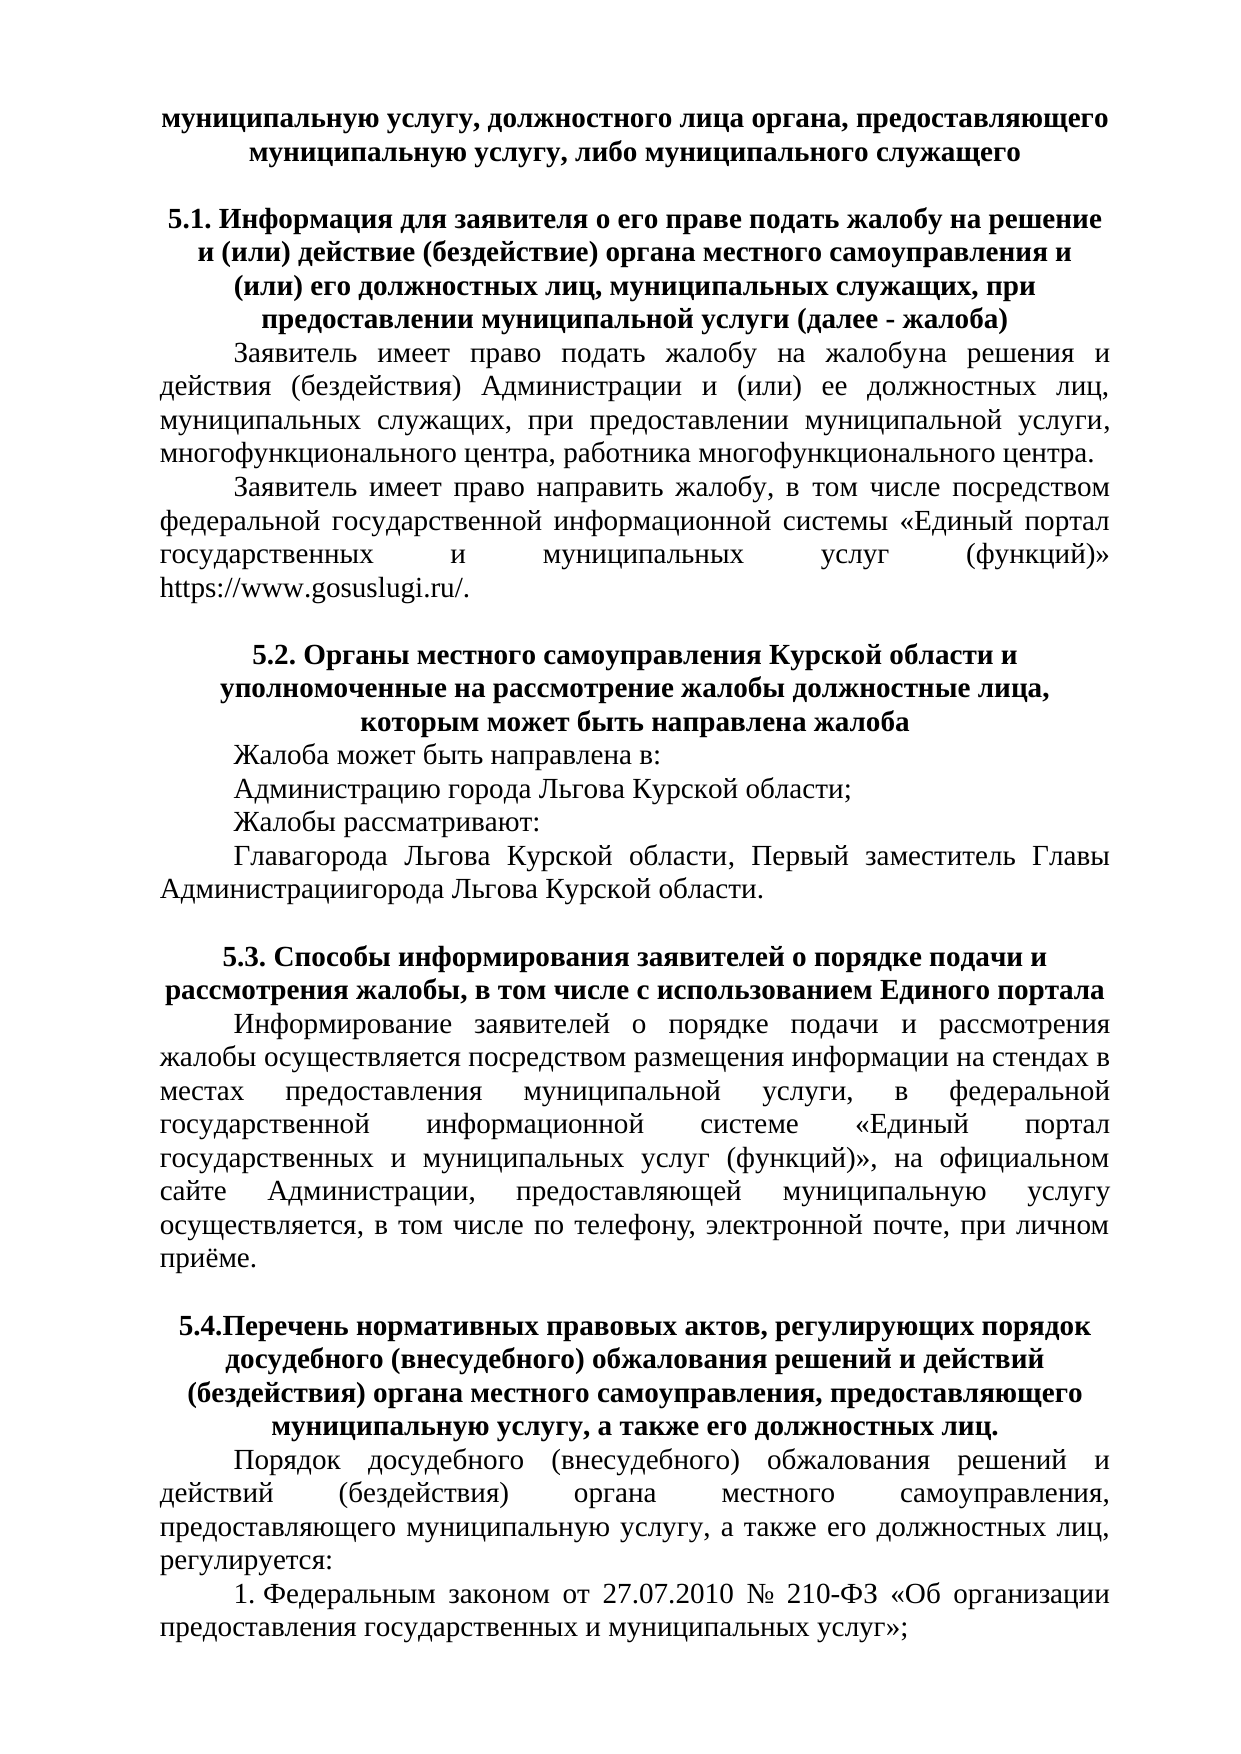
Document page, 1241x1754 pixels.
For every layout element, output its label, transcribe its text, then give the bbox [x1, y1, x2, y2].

text 5.2. Органы местного самоуправления Курской области и уполномоченные на рассмотрение жалобы должностные лица, которым может быть направлена жалоба [159, 637, 1110, 737]
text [159, 100, 1110, 167]
list Федеральным законом от 27.07.2010 № 210-ФЗ «Об организации предоставления государственных и муниципальных услуг»; [159, 1576, 1110, 1643]
text Администрацию города Льгова Курской области; [159, 771, 1110, 804]
text Заявитель имеет право подать жалобу на жалобуна решения и действия (бездействия) Администрации и (или) ее должностных лиц, муниципальных служащих, при предоставлении муниципальной услуги, многофункционального центра, работника многофункционального центра. [159, 335, 1110, 469]
text Жалоба может быть направлена в: [159, 737, 1110, 771]
text 5.3. Способы информирования заявителей о порядке подачи и рассмотрения жалобы, в том числе с использованием Единого портала [159, 939, 1110, 1006]
text Заявитель имеет право направить жалобу, в том числе посредством федеральной государственной информационной системы «Единый портал государственных и муниципальных услуг (функций)» https://www.gosuslugi.ru/. [159, 469, 1110, 603]
text Порядок досудебного (внесудебного) обжалования решений и действий (бездействия) органа местного самоуправления, предоставляющего муниципальную услугу, а также его должностных лиц, регулируется: [159, 1442, 1110, 1576]
text Главагорода Льгова Курской области, Первый заместитель Главы Администрациигорода Льгова Курской области. [159, 838, 1110, 905]
text 5.1. Информация для заявителя о его праве подать жалобу на решение и (или) действие (бездействие) органа местного самоуправления и (или) его должностных лиц, муниципальных служащих, при предоставлении муниципальной услуги (далее - жалоба) [159, 201, 1110, 335]
text Информирование заявителей о порядке подачи и рассмотрения жалобы осуществляется посредством размещения информации на стендах в местах предоставления муниципальной услуги, в федеральной государственной информационной системе «Единый портал государственных и муниципальных услуг (функций)», на официальном сайте Администрации, предоставляющей муниципальную услугу осуществляется, в том числе по телефону, электронной почте, при личном приёме. [159, 1006, 1110, 1274]
text 5.4.Перечень нормативных правовых актов, регулирующих порядок досудебного (внесудебного) обжалования решений и действий (бездействия) органа местного самоуправления, предоставляющего муниципальную услугу, а также его должностных лиц. [159, 1308, 1110, 1442]
text Жалобы рассматривают: [159, 804, 1110, 838]
